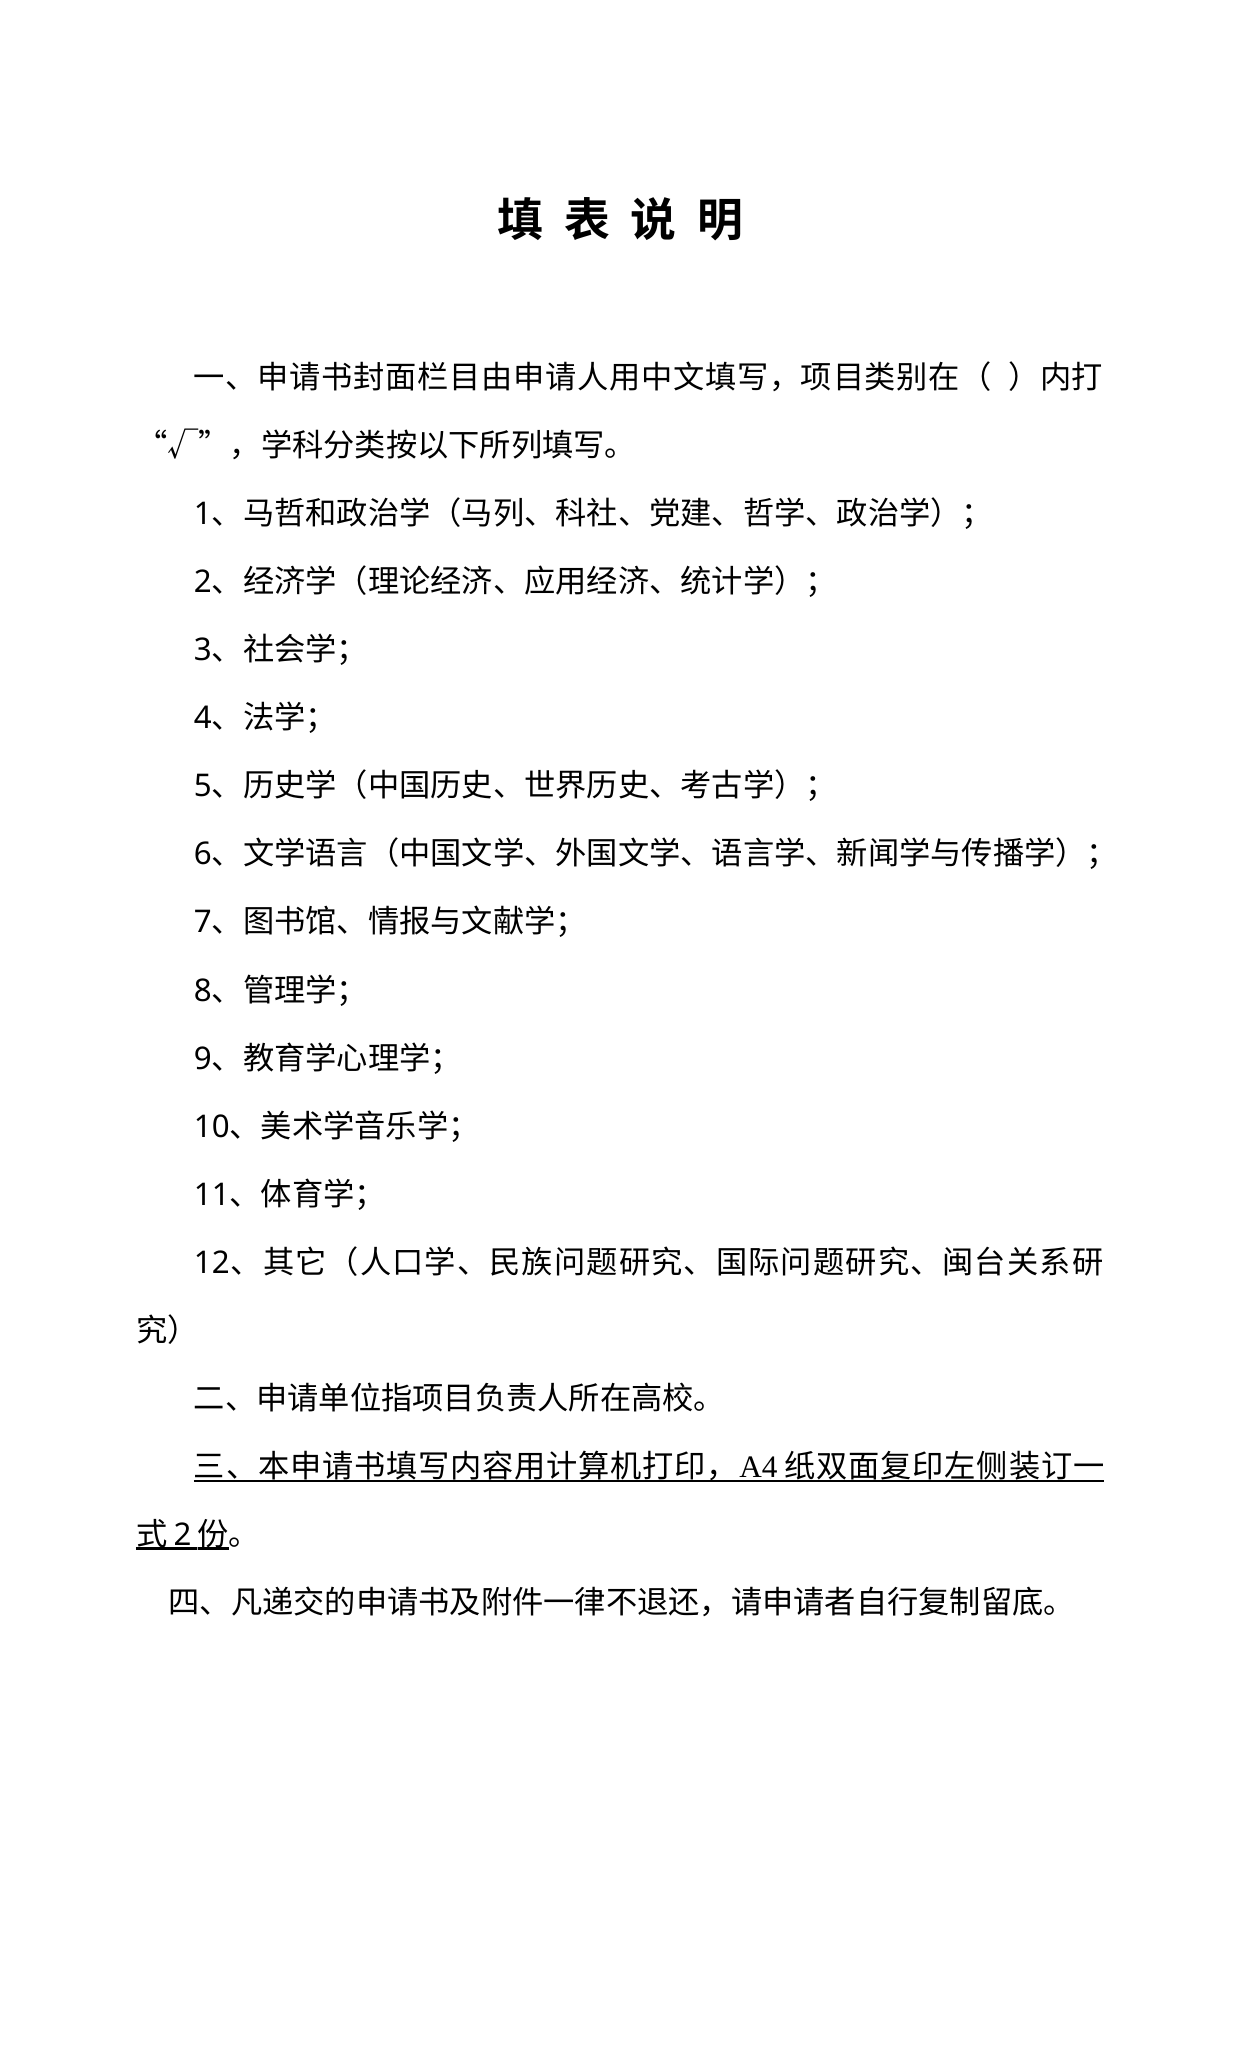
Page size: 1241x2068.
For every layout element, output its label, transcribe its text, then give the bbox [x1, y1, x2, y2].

text 4、法学； [136, 692, 1104, 738]
text 二、申请单位指项目负责人所在高校。 [136, 1373, 1104, 1418]
text 10、美术学音乐学； [136, 1101, 1104, 1146]
text 5、历史学（中国历史、世界历史、考古学）； [136, 760, 1104, 806]
text 6、文学语言（中国文学、外国文学、语言学、新闻学与传播学）； [136, 828, 1104, 874]
text 2、经济学（理论经济、应用经济、统计学）； [136, 556, 1104, 601]
text 1、马哲和政治学（马列、科社、党建、哲学、政治学）； [136, 488, 1104, 533]
text 12、其它（人口学、民族问题研究、国际问题研究、闽台关系研究） [136, 1237, 1104, 1351]
text 7、图书馆、情报与文献学； [136, 897, 1104, 942]
text 三、本申请书填写内容用计算机打印，A4纸双面复印左侧装订一式2份。 [136, 1441, 1104, 1554]
text 8、管理学； [136, 965, 1104, 1010]
text 四、凡递交的申请书及附件一律不退还，请申请者自行复制留底。 [136, 1577, 1104, 1622]
text 3、社会学； [136, 624, 1104, 669]
text 填 表 说 明 [136, 201, 1104, 245]
text 9、教育学心理学； [136, 1033, 1104, 1078]
text 一、申请书封面栏目由申请人用中文填写，项目类别在（ ）内打“√”，学科分类按以下所列填写。 [136, 352, 1104, 465]
text 11、体育学； [136, 1169, 1104, 1214]
